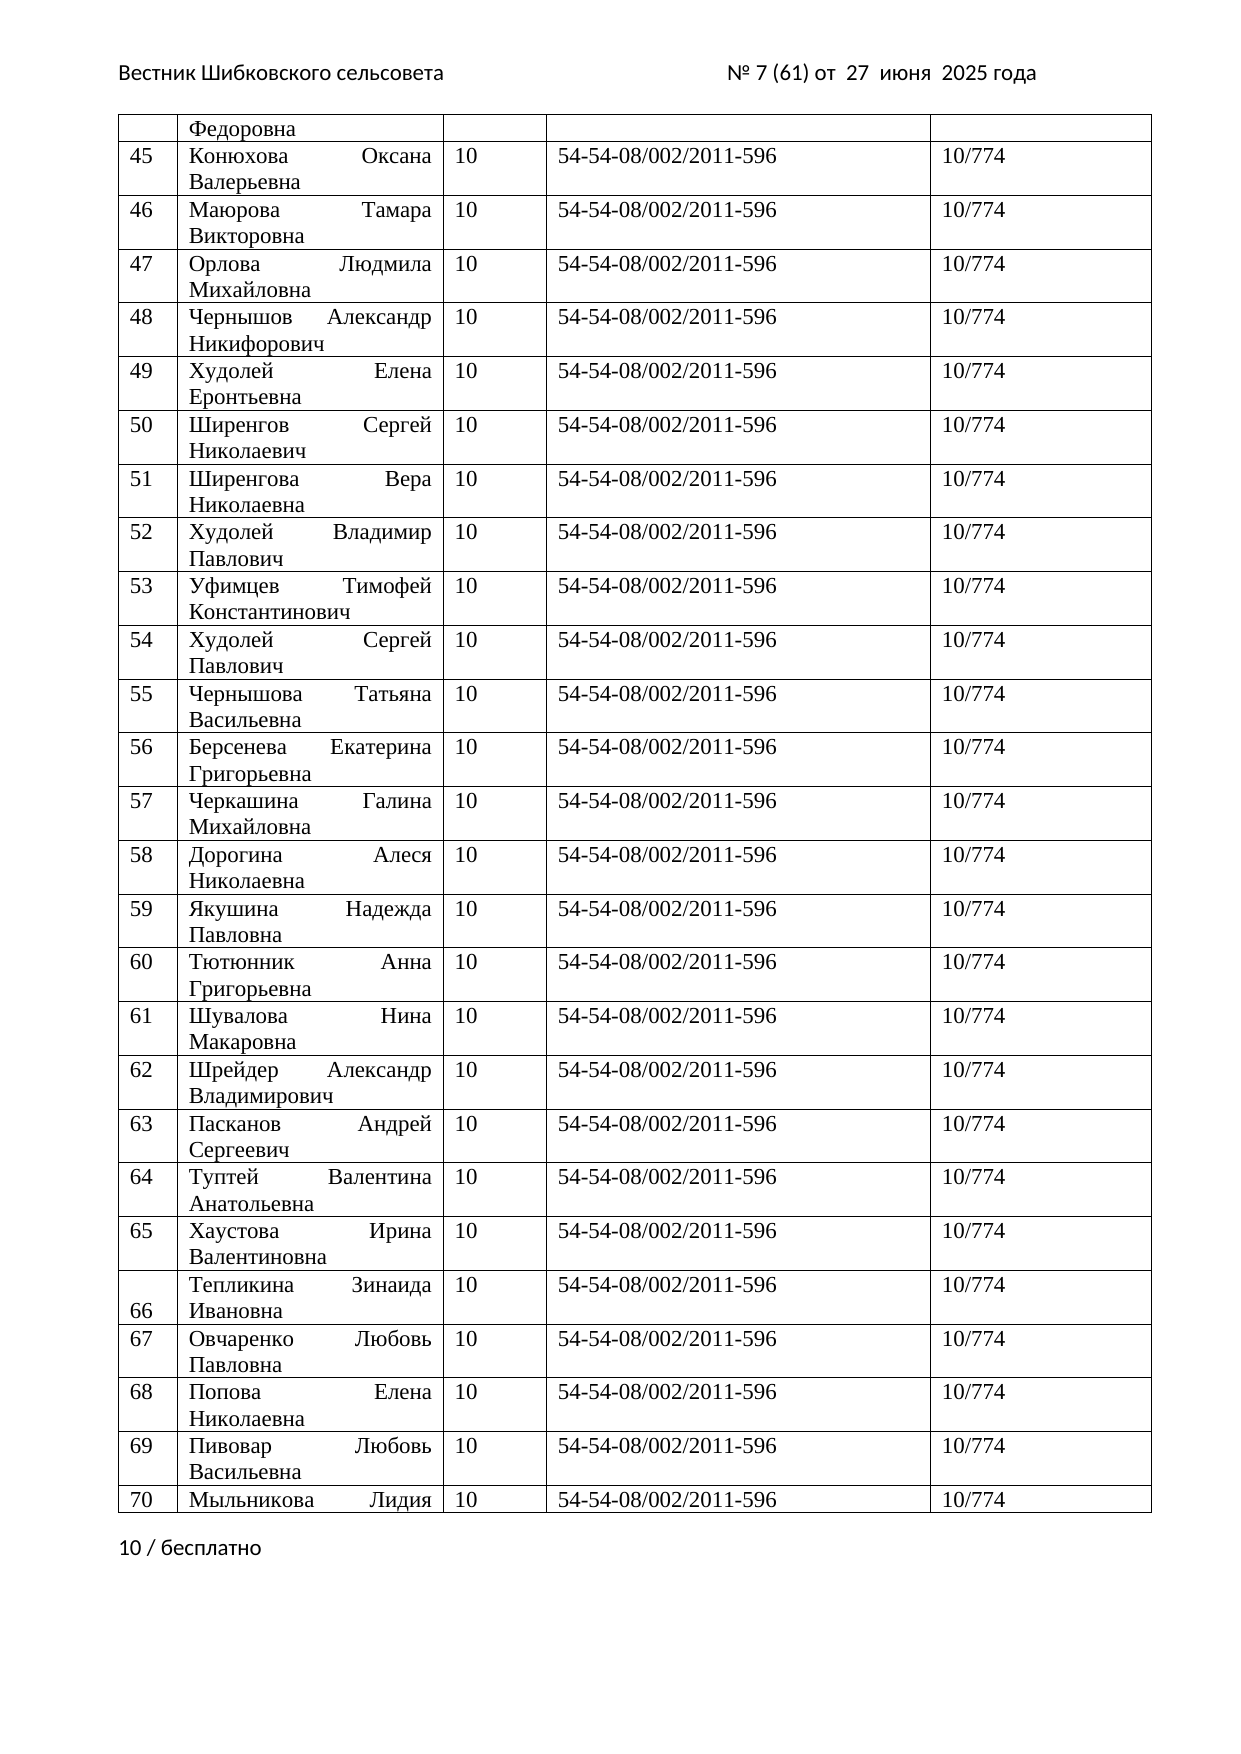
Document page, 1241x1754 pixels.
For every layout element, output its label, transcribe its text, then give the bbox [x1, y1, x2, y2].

table_cell 10 [444, 196, 546, 248]
table_cell 10/774 [931, 1163, 1151, 1216]
table_cell 54-54-08/002/2011-596 [547, 1432, 930, 1485]
table_cell 10 [444, 948, 546, 1001]
table_cell 47 [119, 250, 177, 302]
table_cell 61 [119, 1002, 177, 1055]
table_cell Ширенгова Вера Николаевна [178, 465, 443, 517]
table_cell 10/774 [931, 680, 1151, 732]
table_cell 62 [119, 1056, 177, 1108]
table_cell 10/774 [931, 1432, 1151, 1485]
table_cell Хаустова Ирина Валентиновна [178, 1217, 443, 1270]
table_cell 68 [119, 1378, 177, 1431]
table_cell 10 [444, 1002, 546, 1055]
table_cell 10/774 [931, 1378, 1151, 1431]
table_cell Туптей Валентина Анатольевна [178, 1163, 443, 1216]
table_cell 54-54-08/002/2011-596 [547, 626, 930, 678]
table_cell 51 [119, 465, 177, 517]
table_cell 10/774 [931, 895, 1151, 947]
table_cell 10/774 [931, 1486, 1151, 1512]
table_cell Чернышова Татьяна Васильевна [178, 680, 443, 732]
table_cell 10/774 [931, 142, 1151, 195]
table_cell 10 [444, 1271, 546, 1323]
table_cell Худолей Владимир Павлович [178, 518, 443, 571]
table_cell Дорогина Алеся Николаевна [178, 841, 443, 893]
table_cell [178, 115, 443, 141]
table_cell Попова Елена Николаевна [178, 1378, 443, 1431]
table_cell 54-54-08/002/2011-596 [547, 1110, 930, 1162]
table_cell Тепликина Зинаида Ивановна [178, 1271, 443, 1323]
table_cell 10 [444, 1378, 546, 1431]
table_cell 46 [119, 196, 177, 248]
table_cell 10/774 [931, 465, 1151, 517]
table_cell 69 [119, 1432, 177, 1485]
table_cell 60 [119, 948, 177, 1001]
table_cell 64 [119, 1163, 177, 1216]
table_cell Худолей Елена Еронтьевна [178, 357, 443, 410]
table_cell Пивовар Любовь Васильевна [178, 1432, 443, 1485]
table_cell 10 [444, 1325, 546, 1377]
table_cell 54-54-08/002/2011-596 [547, 303, 930, 356]
table_cell 10 [444, 841, 546, 893]
table_cell 10 [444, 1056, 546, 1108]
table_cell 10 [444, 1217, 546, 1270]
table_cell 10/774 [931, 572, 1151, 625]
table_cell 54-54-08/002/2011-596 [547, 1163, 930, 1216]
table_cell 54-54-08/002/2011-596 [547, 680, 930, 732]
table_cell Конюхова Оксана Валерьевна [178, 142, 443, 195]
table_cell 54-54-08/002/2011-596 [547, 411, 930, 463]
table_cell Орлова Людмила Михайловна [178, 250, 443, 302]
table_cell 10 [444, 680, 546, 732]
table_cell 10 [444, 572, 546, 625]
table_cell 10/774 [931, 948, 1151, 1001]
table_cell 52 [119, 518, 177, 571]
table_cell Чернышов Александр Никифорович [178, 303, 443, 356]
table_cell 66 [119, 1271, 177, 1323]
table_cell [547, 115, 930, 141]
table_cell 10 [444, 142, 546, 195]
table_cell 10 [444, 465, 546, 517]
table_cell 59 [119, 895, 177, 947]
table_cell 49 [119, 357, 177, 410]
table_cell 54-54-08/002/2011-596 [547, 518, 930, 571]
table_cell 10/774 [931, 626, 1151, 678]
table_cell 54-54-08/002/2011-596 [547, 787, 930, 840]
table_cell 54-54-08/002/2011-596 [547, 1325, 930, 1377]
table_cell 50 [119, 411, 177, 463]
table_cell Худолей Сергей Павлович [178, 626, 443, 678]
table_cell 10 [444, 250, 546, 302]
table_cell 54-54-08/002/2011-596 [547, 1002, 930, 1055]
table_cell 10/774 [931, 357, 1151, 410]
table_cell 54-54-08/002/2011-596 [547, 841, 930, 893]
table_cell 10/774 [931, 787, 1151, 840]
table_cell Якушина Надежда Павловна [178, 895, 443, 947]
table_cell Ширенгов Сергей Николаевич [178, 411, 443, 463]
table_cell 10 [444, 895, 546, 947]
table_cell 53 [119, 572, 177, 625]
table_cell 48 [119, 303, 177, 356]
table_cell 10 [444, 1432, 546, 1485]
table_cell 56 [119, 733, 177, 786]
table_cell 10/774 [931, 518, 1151, 571]
table_cell Черкашина Галина Михайловна [178, 787, 443, 840]
table_cell 10 [444, 357, 546, 410]
table_cell 10/774 [931, 1110, 1151, 1162]
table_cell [547, 1486, 930, 1512]
table_cell 65 [119, 1217, 177, 1270]
table_cell 54-54-08/002/2011-596 [547, 1378, 930, 1431]
table_cell Шрейдер Александр Владимирович [178, 1056, 443, 1108]
table_cell 57 [119, 787, 177, 840]
table_cell 54-54-08/002/2011-596 [547, 948, 930, 1001]
table_cell 10 [444, 1486, 546, 1512]
table_cell 54-54-08/002/2011-596 [547, 895, 930, 947]
table_cell 45 [119, 142, 177, 195]
table_cell Овчаренко Любовь Павловна [178, 1325, 443, 1377]
table_cell 10/774 [931, 1217, 1151, 1270]
table_cell 10/774 [931, 1056, 1151, 1108]
table_cell 10/774 [931, 411, 1151, 463]
table_cell 10/774 [931, 250, 1151, 302]
table_cell 54-54-08/002/2011-596 [547, 572, 930, 625]
table_cell 10/774 [931, 1325, 1151, 1377]
table_cell 54-54-08/002/2011-596 [547, 142, 930, 195]
table_cell 10 [444, 733, 546, 786]
table_cell 54-54-08/002/2011-596 [547, 357, 930, 410]
table_cell 10 [444, 115, 546, 141]
table_cell Пасканов Андрей Сергеевич [178, 1110, 443, 1162]
table_cell 55 [119, 680, 177, 732]
table_cell 10 [444, 626, 546, 678]
table_cell 10 [444, 1110, 546, 1162]
table_cell 54-54-08/002/2011-596 [547, 196, 930, 248]
table_cell 54 [119, 626, 177, 678]
table_cell 54-54-08/002/2011-596 [547, 250, 930, 302]
table_cell Берсенева Екатерина Григорьевна [178, 733, 443, 786]
table_cell Тютюнник Анна Григорьевна [178, 948, 443, 1001]
table_cell 54-54-08/002/2011-596 [547, 733, 930, 786]
table_cell 10/774 [931, 733, 1151, 786]
table_cell 10 [444, 518, 546, 571]
table_cell 54-54-08/002/2011-596 [547, 1271, 930, 1323]
table_cell 54-54-08/002/2011-596 [547, 1056, 930, 1108]
table_cell 10 [444, 787, 546, 840]
table_cell 10/774 [931, 196, 1151, 248]
table_cell 10/774 [931, 1271, 1151, 1323]
table_cell Шувалова Нина Макаровна [178, 1002, 443, 1055]
table_cell 10 [444, 411, 546, 463]
table_cell 10/774 [931, 1002, 1151, 1055]
table_cell 10 [444, 1163, 546, 1216]
table_cell 10/774 [931, 303, 1151, 356]
table_cell 70 [119, 1486, 177, 1512]
table_cell 58 [119, 841, 177, 893]
table_cell 10 [444, 303, 546, 356]
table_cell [178, 1486, 443, 1512]
table_cell 44 [119, 115, 177, 141]
table_cell 10/774 [931, 841, 1151, 893]
table_cell 67 [119, 1325, 177, 1377]
table_cell 54-54-08/002/2011-596 [547, 465, 930, 517]
table_cell Уфимцев Тимофей Константинович [178, 572, 443, 625]
table_cell Маюрова Тамара Викторовна [178, 196, 443, 248]
table_cell 54-54-08/002/2011-596 [547, 1217, 930, 1270]
table_cell 63 [119, 1110, 177, 1162]
table_cell 10/774 [931, 115, 1151, 141]
